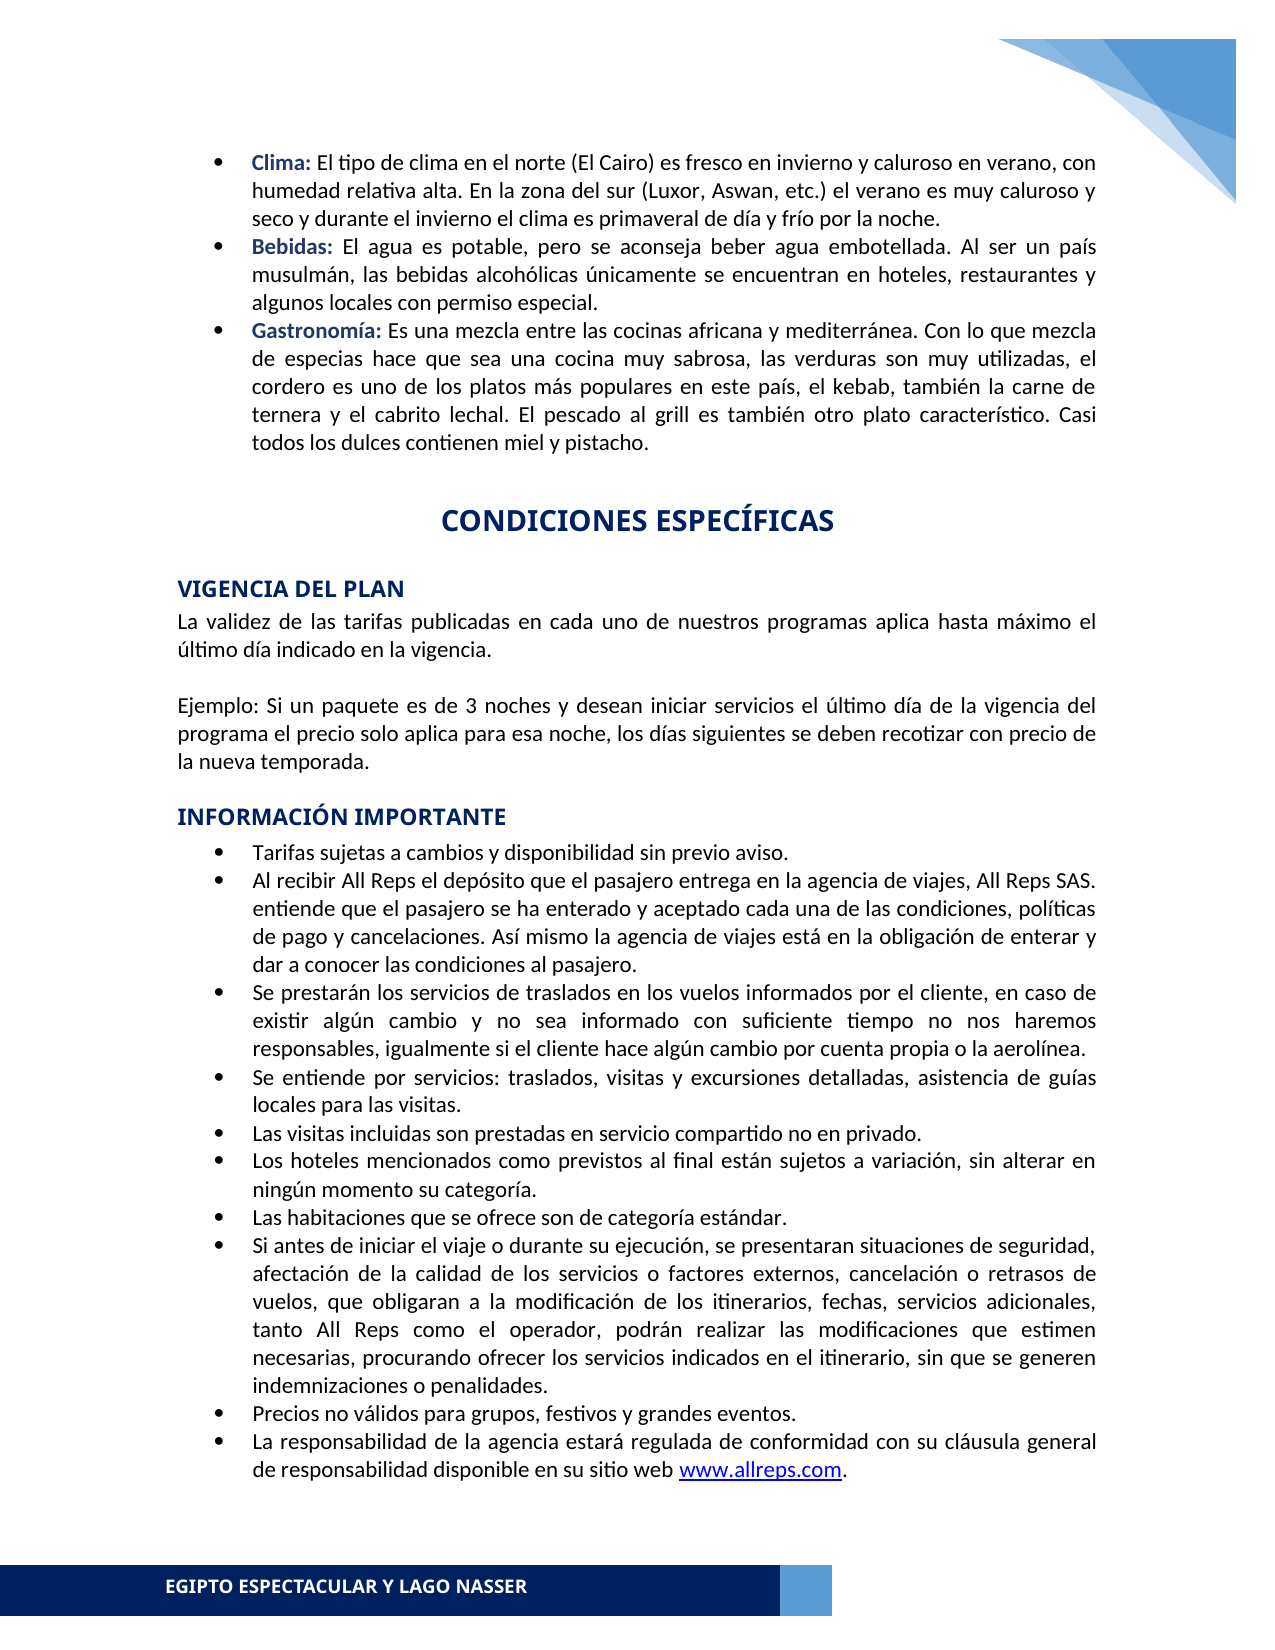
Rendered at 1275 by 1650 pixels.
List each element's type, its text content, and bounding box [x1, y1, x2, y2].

text Las habitaciones que se ofrece son de categoría estándar. [215, 1203, 1098, 1231]
text Tarifas sujetas a cambios y disponibilidad sin previo aviso. [215, 838, 1098, 866]
text Si antes de iniciar el viaje o durante su ejecución, se presentaran situaciones de seguridad, afectación de la calidad de los servicios o factores externos, cancelación o retrasos de vuelos, que obligaran a la modificación de los itinerarios, fechas, servicios adicionales, tanto All Reps como el operador, podrán realizar las modificaciones que estimen necesarias, procurando ofrecer los servicios indicados en el itinerario, sin que se generen indemnizaciones o penalidades. [215, 1231, 1098, 1399]
text VIGENCIA DEL PLAN [177, 573, 1098, 604]
text La validez de las tarifas publicadas en cada uno de nuestros programas aplica hasta máximo el último día indicado en la vigencia. [177, 607, 1098, 663]
text Al recibir All Reps el depósito que el pasajero entrega en la agencia de viajes, All Reps SAS. entiende que el pasajero se ha enterado y aceptado cada una de las condiciones, políticas de pago y cancelaciones. Así mismo la agencia de viajes está en la obligación de enterar y dar a conocer las condiciones al pasajero. [215, 866, 1098, 978]
text La responsabilidad de la agencia estará regulada de conformidad con su cláusula general de responsabilidad disponible en su sitio web www.allreps.com. [215, 1427, 1098, 1483]
text Precios no válidos para grupos, festivos y grandes eventos. [215, 1399, 1098, 1427]
text Se entiende por servicios: traslados, visitas y excursiones detalladas, asistencia de guías locales para las visitas. [215, 1063, 1098, 1119]
text Gastronomía: Es una mezcla entre las cocinas africana y mediterránea. Con lo que mezcla de especias hace que sea una cocina muy sabrosa, las verduras son muy utilizadas, el cordero es uno de los platos más populares en este país, el kebab, también la carne de ternera y el cabrito lechal. El pescado al grill es también otro plato característico. Casi todos los dulces contienen miel y pistacho. [214, 316, 1098, 456]
text Ejemplo: Si un paquete es de 3 noches y desean iniciar servicios el último día de la vigencia del programa el precio solo aplica para esa noche, los días siguientes se deben recotizar con precio de la nueva temporada. [177, 691, 1098, 775]
text CONDICIONES ESPECÍFICAS [177, 500, 1098, 539]
text Clima: El tipo de clima en el norte (El Cairo) es fresco en invierno y caluroso en verano, con humedad relativa alta. En la zona del sur (Luxor, Aswan, etc.) el verano es muy caluroso y seco y durante el invierno el clima es primaveral de día y frío por la noche. [214, 148, 1098, 232]
text Las visitas incluidas son prestadas en servicio compartido no en privado. [215, 1119, 1098, 1147]
text Se prestarán los servicios de traslados en los vuelos informados por el cliente, en caso de existir algún cambio y no sea informado con suficiente tiempo no nos haremos responsables, igualmente si el cliente hace algún cambio por cuenta propia o la aerolínea. [215, 978, 1098, 1063]
text INFORMACIÓN IMPORTANTE [177, 801, 1098, 832]
picture [997, 39, 1236, 205]
text Los hoteles mencionados como previstos al final están sujetos a variación, sin alterar en ningún momento su categoría. [215, 1147, 1098, 1203]
text Bebidas: El agua es potable, pero se aconseja beber agua embotellada. Al ser un país musulmán, las bebidas alcohólicas únicamente se encuentran en hoteles, restaurantes y algunos locales con permiso especial. [214, 232, 1098, 316]
